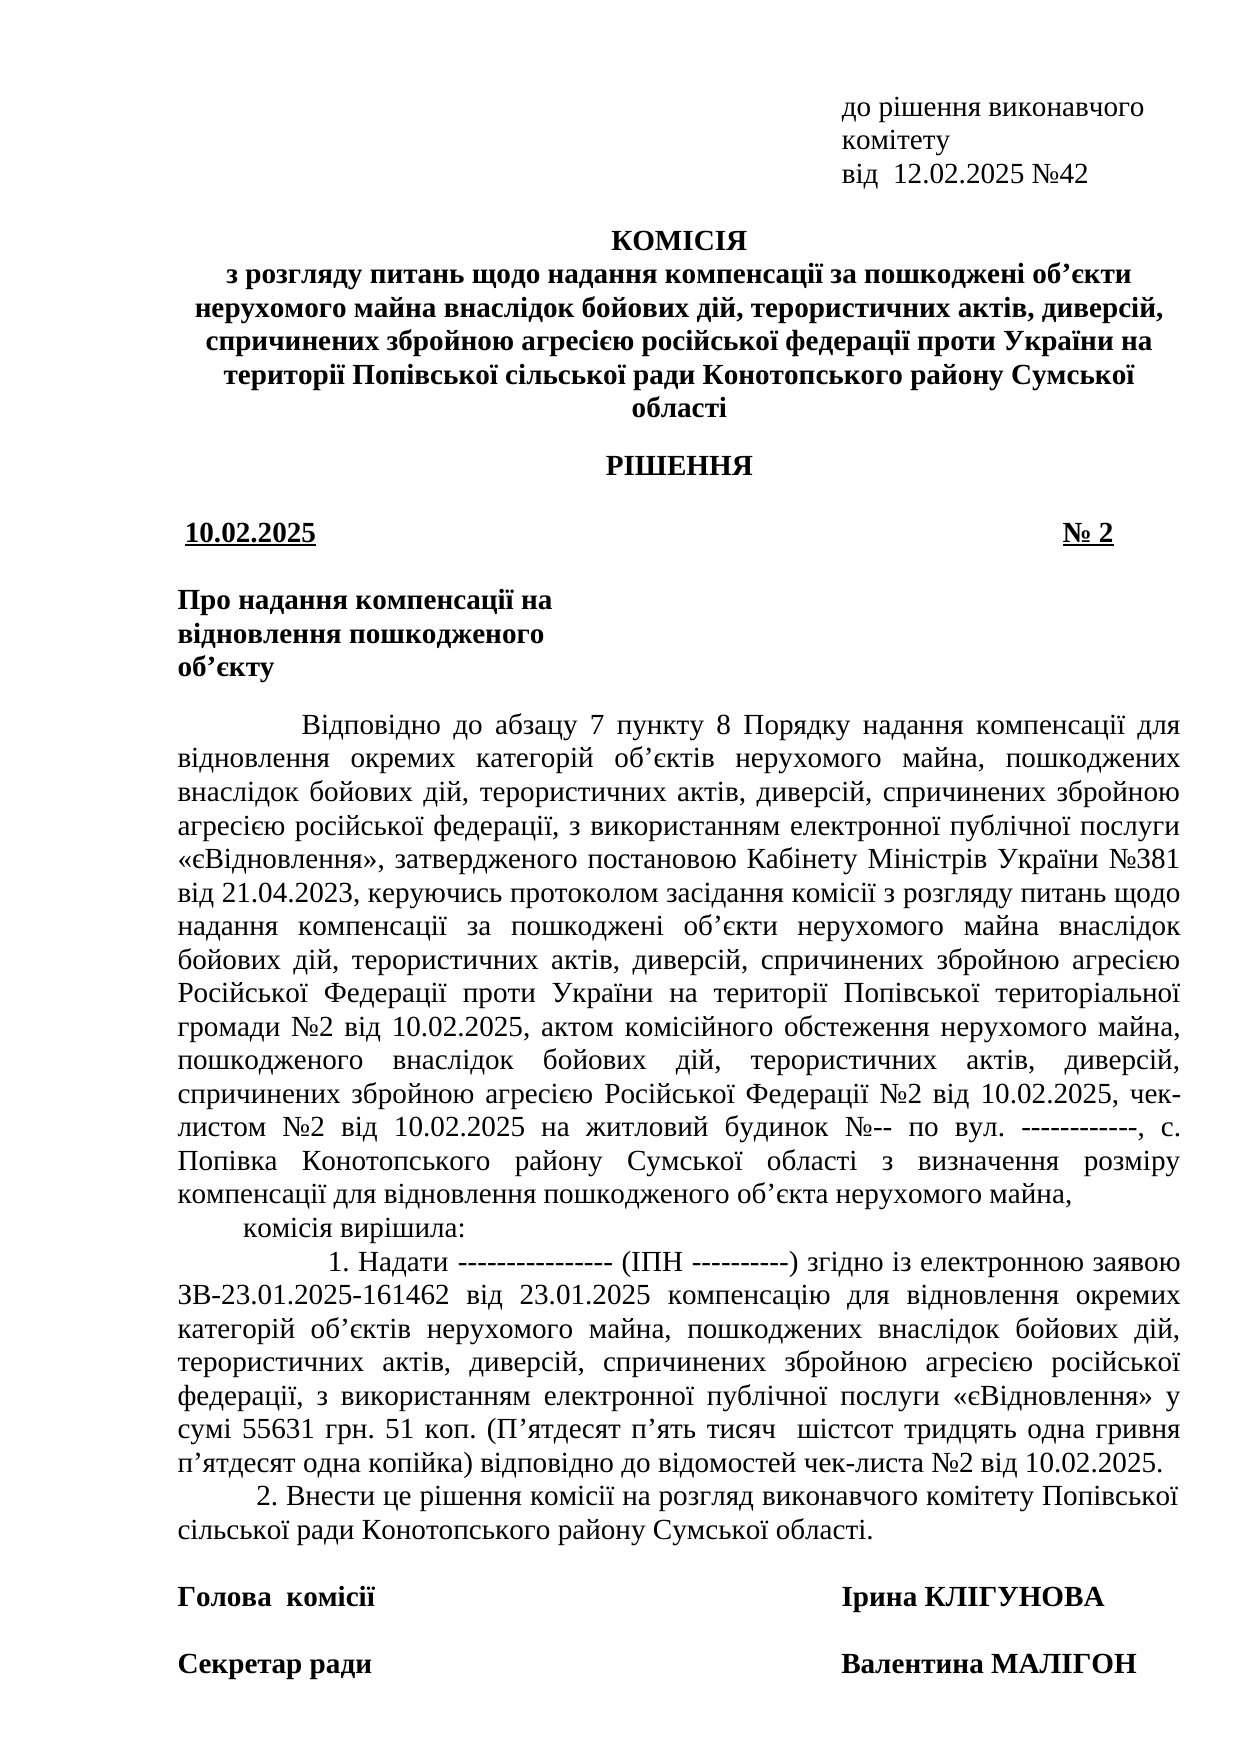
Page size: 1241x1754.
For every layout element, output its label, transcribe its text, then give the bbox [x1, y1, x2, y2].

text з розгляду питань щодо надання компенсації за пошкоджені обʼєкти нерухомого майна внаслідок бойових дій, терористичних актів, диверсій, спричинених збройною агресією російської федерації проти України на території Попівської сільської ради Конотопського району Сумської області [177, 256, 1181, 424]
text комісія вирішила: [177, 1210, 1181, 1244]
text об’єкту [177, 649, 1181, 683]
text від 12.02.2025 №42 [842, 156, 1181, 189]
text Голова комісії Ірина КЛІГУНОВА [177, 1579, 1181, 1613]
text Секретар ради Валентина МАЛІГОН [177, 1646, 1181, 1680]
text КОМІСІЯ [177, 223, 1181, 256]
text РІШЕННЯ [177, 448, 1181, 482]
text Про надання компенсації на [177, 582, 1181, 616]
text 1. Надати ---------------- (ІПН ----------) згідно із електронною заявою ЗВ-23.01.2025-161462 від 23.01.2025 компенсацію для відновлення окремих категорій об’єктів нерухомого майна, пошкоджених внаслідок бойових дій, терористичних актів, диверсій, спричинених збройною агресією російської федерації, з використанням електронної публічної послуги «єВідновлення» у сумі 55631 грн. 51 коп. (П’ятдесят п’ять тисяч шістсот тридцять одна гривня п’ятдесят одна копійка) відповідно до відомостей чек-листа №2 від 10.02.2025. [177, 1244, 1181, 1478]
text 10.02.2025 № 2 [177, 515, 1181, 549]
text відновлення пошкодженого [177, 616, 1181, 649]
text Відповідно до абзацу 7 пункту 8 Порядку надання компенсації для відновлення окремих категорій об’єктів нерухомого майна, пошкоджених внаслідок бойових дій, терористичних актів, диверсій, спричинених збройною агресією російської федерації, з використанням електронної публічної послуги «єВідновлення», затвердженого постановою Кабінету Міністрів України №381 від 21.04.2023, керуючись протоколом засідання комісії з розгляду питань щодо надання компенсації за пошкоджені об’єкти нерухомого майна внаслідок бойових дій, терористичних актів, диверсій, спричинених збройною агресією Російської Федерації проти України на території Попівської територіальної громади №2 від 10.02.2025, актом комісійного обстеження нерухомого майна, пошкодженого внаслідок бойових дій, терористичних актів, диверсій, спричинених збройною агресією Російської Федерації №2 від 10.02.2025, чек-листом №2 від 10.02.2025 на житловий будинок №-- по вул. ------------, с. Попівка Конотопського району Сумської області з визначення розміру компенсації для відновлення пошкодженого об’єкта нерухомого майна, [177, 707, 1181, 1210]
text до рішення виконавчого комітету [842, 89, 1181, 156]
text 2. Внести це рішення комісії на розгляд виконавчого комітету Попівської сільської ради Конотопського району Сумської області. [177, 1478, 1181, 1546]
